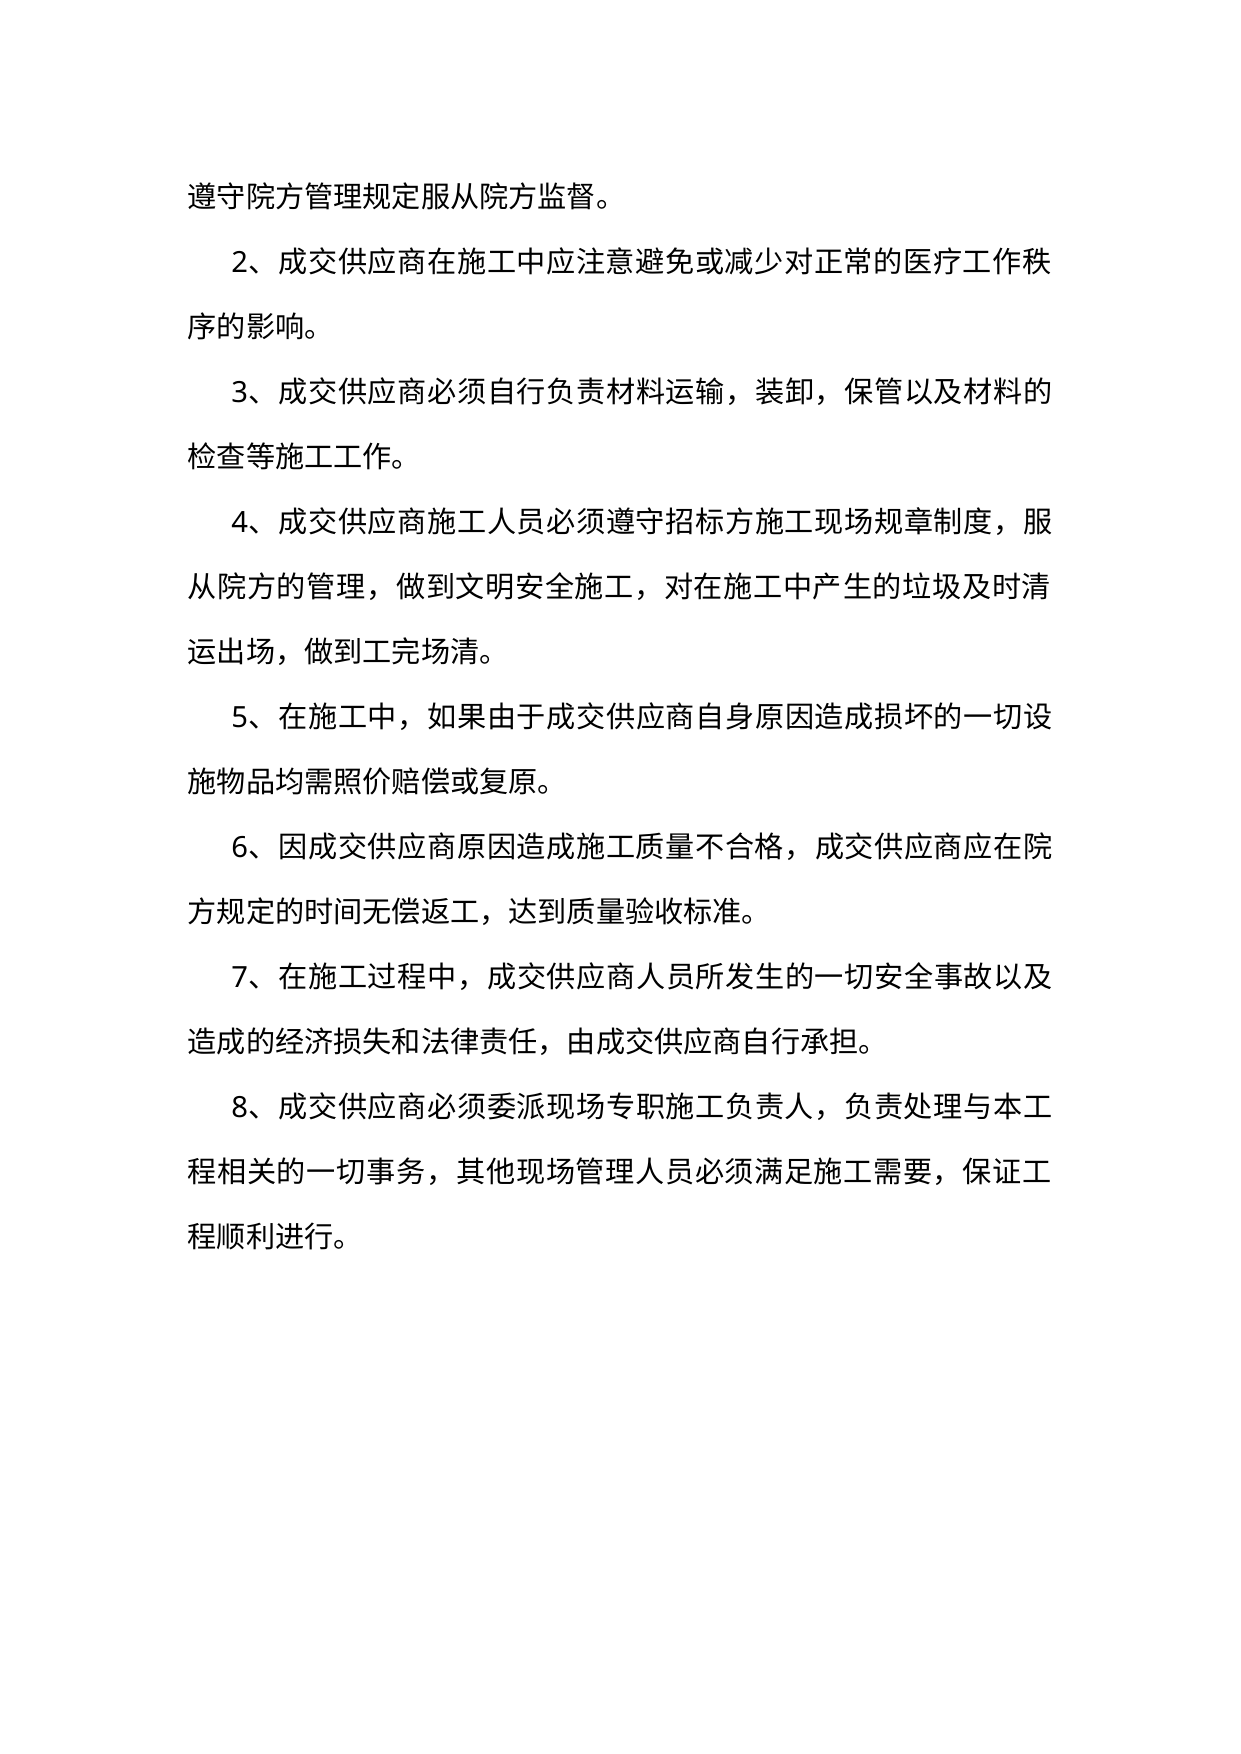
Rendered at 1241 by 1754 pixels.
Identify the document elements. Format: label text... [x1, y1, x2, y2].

list 4、成交供应商施工人员必须遵守招标方施工现场规章制度，服从院方的管理，做到文明安全施工，对在施工中产生的垃圾及时清运出场，做到工完场清。 [187, 487, 1053, 682]
list 3、成交供应商必须自行负责材料运输，装卸，保管以及材料的检查等施工工作。 [187, 357, 1053, 487]
list 5、在施工中，如果由于成交供应商自身原因造成损坏的一切设施物品均需照价赔偿或复原。 [187, 682, 1053, 812]
list 8、成交供应商必须委派现场专职施工负责人，负责处理与本工程相关的一切事务，其他现场管理人员必须满足施工需要，保证工程顺利进行。 [187, 1072, 1053, 1267]
list 7、在施工过程中，成交供应商人员所发生的一切安全事故以及造成的经济损失和法律责任，由成交供应商自行承担。 [187, 942, 1053, 1072]
list 6、因成交供应商原因造成施工质量不合格，成交供应商应在院方规定的时间无偿返工，达到质量验收标准。 [187, 812, 1053, 942]
list 2、成交供应商在施工中应注意避免或减少对正常的医疗工作秩序的影响。 [187, 227, 1053, 357]
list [187, 162, 1053, 227]
